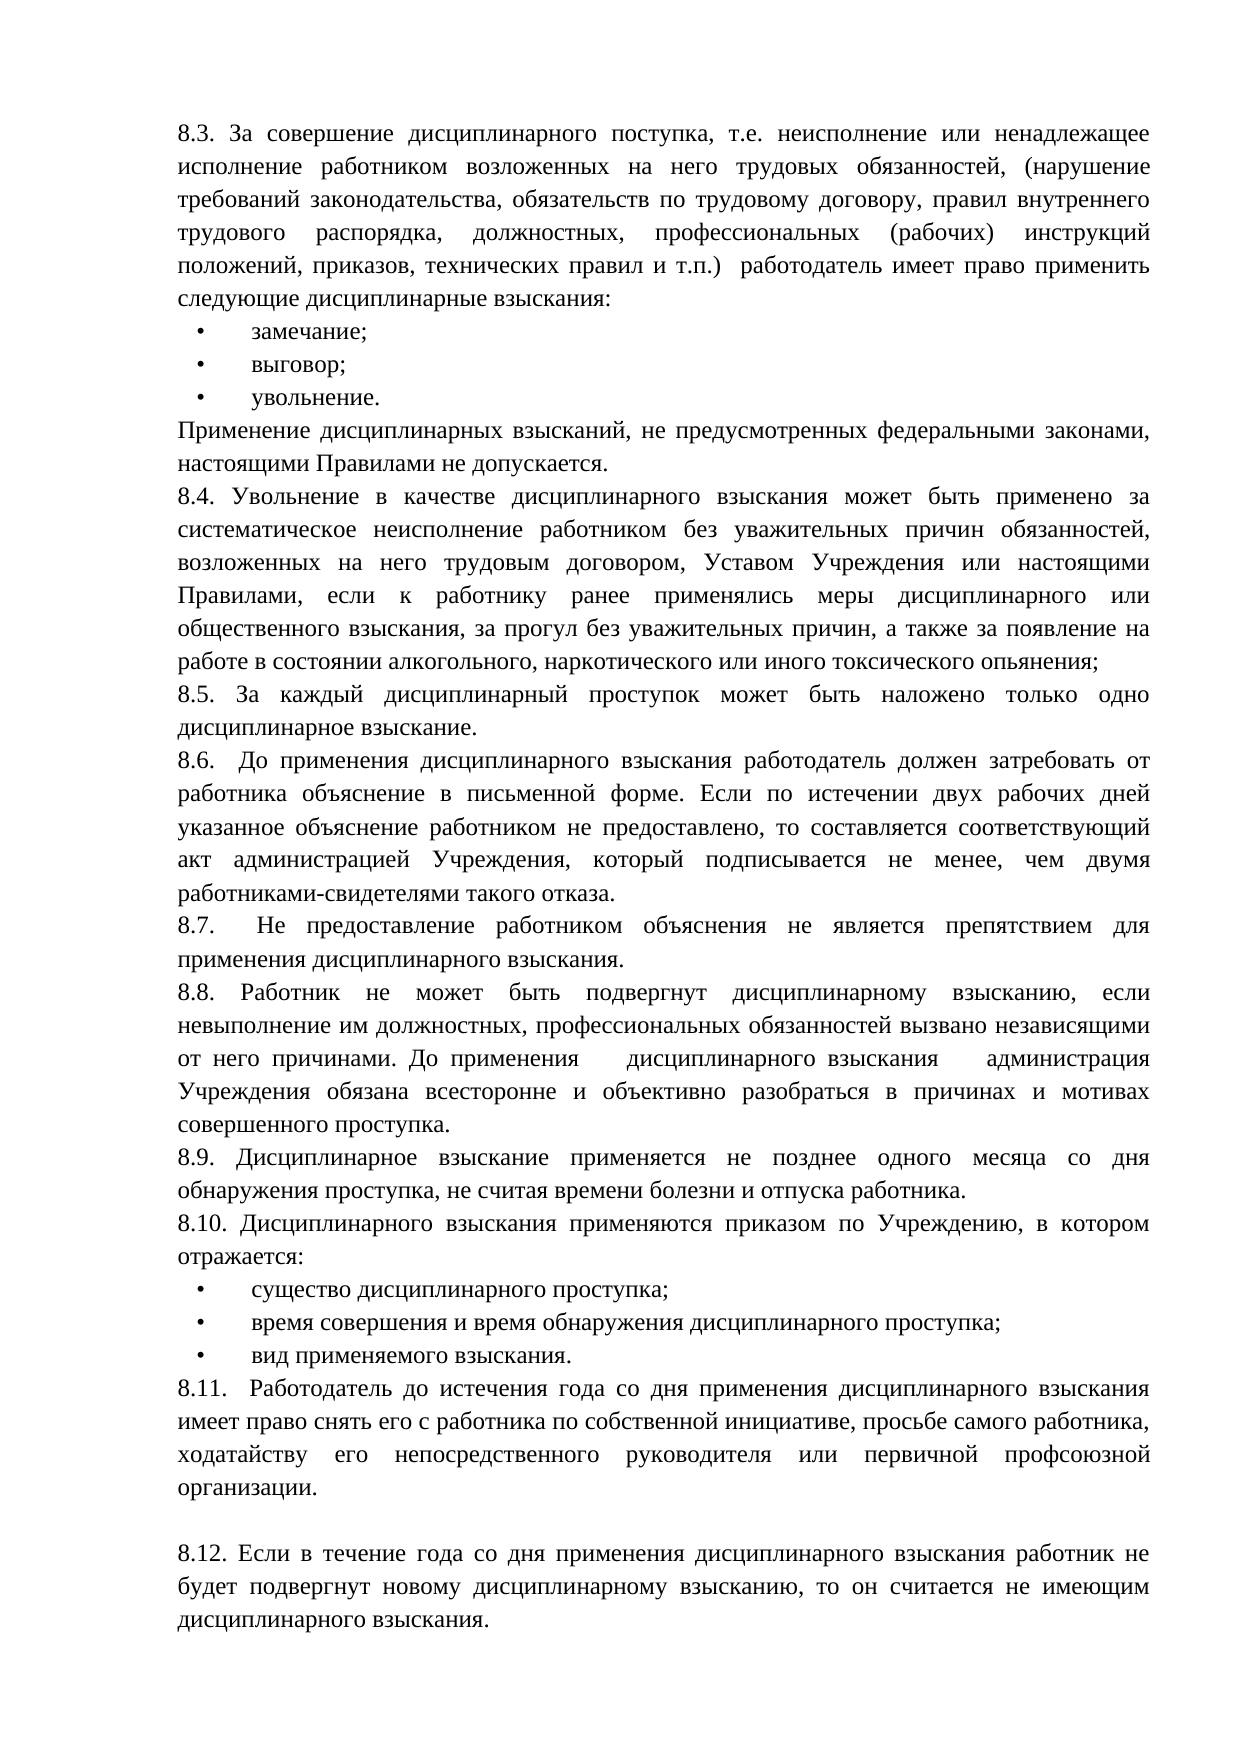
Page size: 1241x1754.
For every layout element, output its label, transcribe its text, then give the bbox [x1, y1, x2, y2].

text • существо дисциплинарного проступка; [196, 1274, 1151, 1303]
text 8.4. Увольнение в качестве дисциплинарного взыскания может быть применено за систематическое неисполнение работником без уважительных причин обязанностей, возложенных на него трудовым договором, Уставом Учреждения или настоящими Правилами, если к работнику ранее применялись меры дисциплинарного или общественного взыскания, за прогул без уважительных причин, а также за появление на работе в состоянии алкогольного, наркотического или иного токсического опьянения; [177, 481, 1151, 675]
text • выговор; [196, 349, 1151, 378]
text 8.8. Работник не может быть подвергнут дисциплинарному взысканию, если невыполнение им должностных, профессиональных обязанностей вызвано независящими от него причинами. До применения дисциплинарного взыскания администрация Учреждения обязана всесторонне и объективно разобраться в причинах и мотивах совершенного проступка. [177, 977, 1151, 1137]
text • время совершения и время обнаружения дисциплинарного проступка; [196, 1307, 1151, 1336]
text 8.6. До применения дисциплинарного взыскания работодатель должен затребовать от работника объяснение в письменной форме. Если по истечении двух рабочих дней указанное объяснение работником не предоставлено, то составляется соответствующий акт администрацией Учреждения, который подписывается не менее, чем двумя работниками-свидетелями такого отказа. [177, 746, 1151, 906]
text Применение дисциплинарных взысканий, не предусмотренных федеральными законами, настоящими Правилами не допускается. [177, 415, 1151, 477]
text 8.7. Не предоставление работником объяснения не является препятствием для применения дисциплинарного взыскания. [177, 911, 1151, 972]
text 8.5. За каждый дисциплинарный проступок может быть наложено только одно дисциплинарное взыскание. [177, 679, 1151, 741]
text 8.3. За совершение дисциплинарного поступка, т.е. неисполнение или ненадлежащее исполнение работником возложенных на него трудовых обязанностей, (нарушение требований законодательства, обязательств по трудовому договору, правил внутреннего трудового распорядка, должностных, профессиональных (рабочих) инструкций положений, приказов, технических правил и т.п.) работодатель имеет право применить следующие дисциплинарные взыскания: [177, 118, 1151, 312]
text • замечание; [196, 316, 1151, 345]
text 8.10. Дисциплинарного взыскания применяются приказом по Учреждению, в котором отражается: [177, 1208, 1151, 1269]
text 8.9. Дисциплинарное взыскание применяется не позднее одного месяца со дня обнаружения проступка, не считая времени болезни и отпуска работника. [177, 1142, 1151, 1203]
text 8.11. Работодатель до истечения года со дня применения дисциплинарного взыскания имеет право снять его с работника по собственной инициативе, просьбе самого работника, ходатайству его непосредственного руководителя или первичной профсоюзной организации. [177, 1373, 1151, 1501]
text 8.12. Если в течение года со дня применения дисциплинарного взыскания работник не будет подвергнут новому дисциплинарному взысканию, то он считается не имеющим дисциплинарного взыскания. [177, 1538, 1151, 1633]
text • увольнение. [196, 382, 1151, 411]
text • вид применяемого взыскания. [196, 1340, 1151, 1369]
